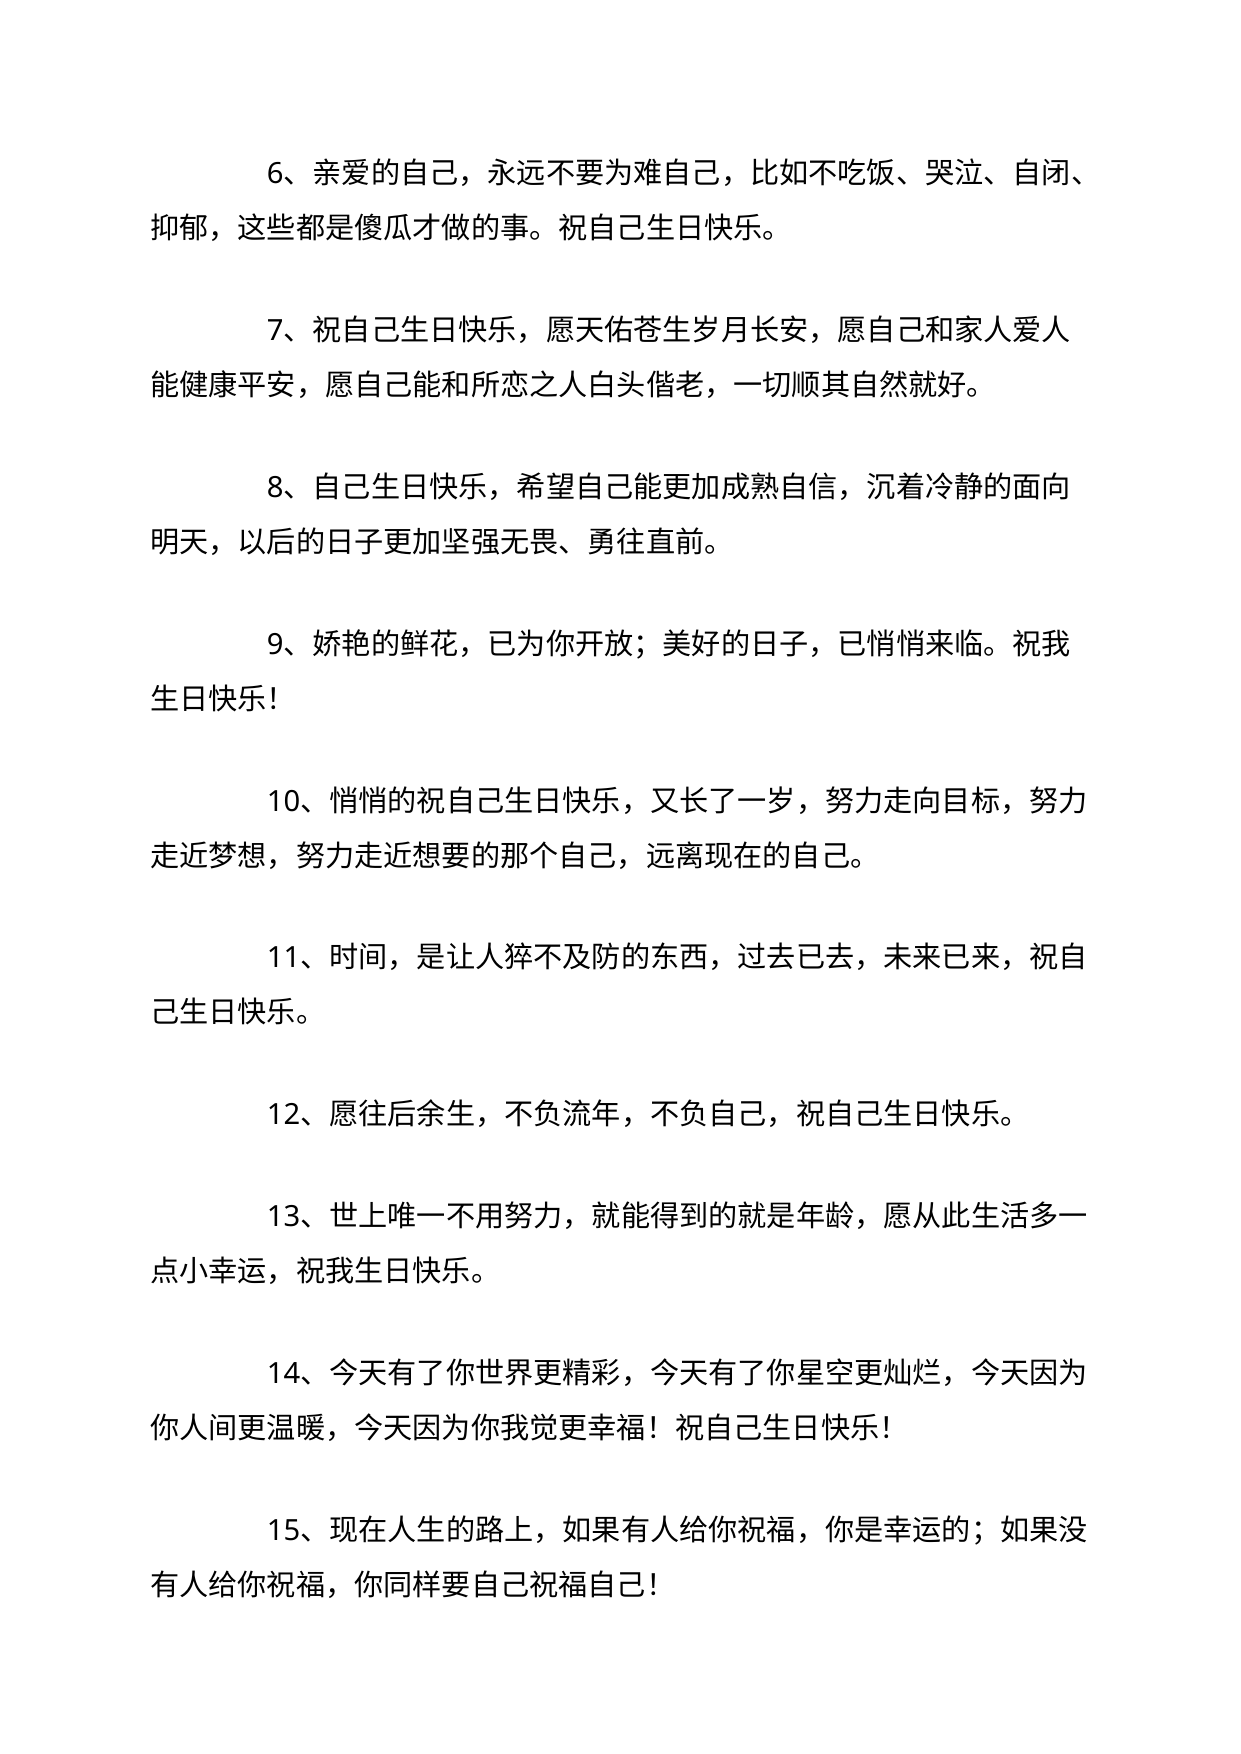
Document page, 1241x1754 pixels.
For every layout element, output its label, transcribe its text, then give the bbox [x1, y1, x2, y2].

text 11、时间，是让人猝不及防的东西，过去已去，未来已来，祝自己生日快乐。 [150, 934, 1090, 1031]
text 10、悄悄的祝自己生日快乐，又长了一岁，努力走向目标，努力走近梦想，努力走近想要的那个自己，远离现在的自己。 [150, 777, 1090, 874]
text 13、世上唯一不用努力，就能得到的就是年龄，愿从此生活多一点小幸运，祝我生日快乐。 [150, 1193, 1090, 1290]
text 8、自己生日快乐，希望自己能更加成熟自信，沉着冷静的面向明天，以后的日子更加坚强无畏、勇往直前。 [150, 463, 1090, 561]
text 6、亲爱的自己，永远不要为难自己，比如不吃饭、哭泣、自闭、抑郁，这些都是傻瓜才做的事。祝自己生日快乐。 [150, 150, 1090, 247]
text 12、愿往后余生，不负流年，不负自己，祝自己生日快乐。 [150, 1091, 1090, 1133]
text 14、今天有了你世界更精彩，今天有了你星空更灿烂，今天因为你人间更温暖，今天因为你我觉更幸福！祝自己生日快乐！ [150, 1349, 1090, 1447]
text 7、祝自己生日快乐，愿天佑苍生岁月长安，愿自己和家人爱人能健康平安，愿自己能和所恋之人白头偕老，一切顺其自然就好。 [150, 307, 1090, 404]
text 9、娇艳的鲜花，已为你开放；美好的日子，已悄悄来临。祝我生日快乐！ [150, 620, 1090, 718]
text 15、现在人生的路上，如果有人给你祝福，你是幸运的；如果没有人给你祝福，你同样要自己祝福自己！ [150, 1506, 1090, 1603]
